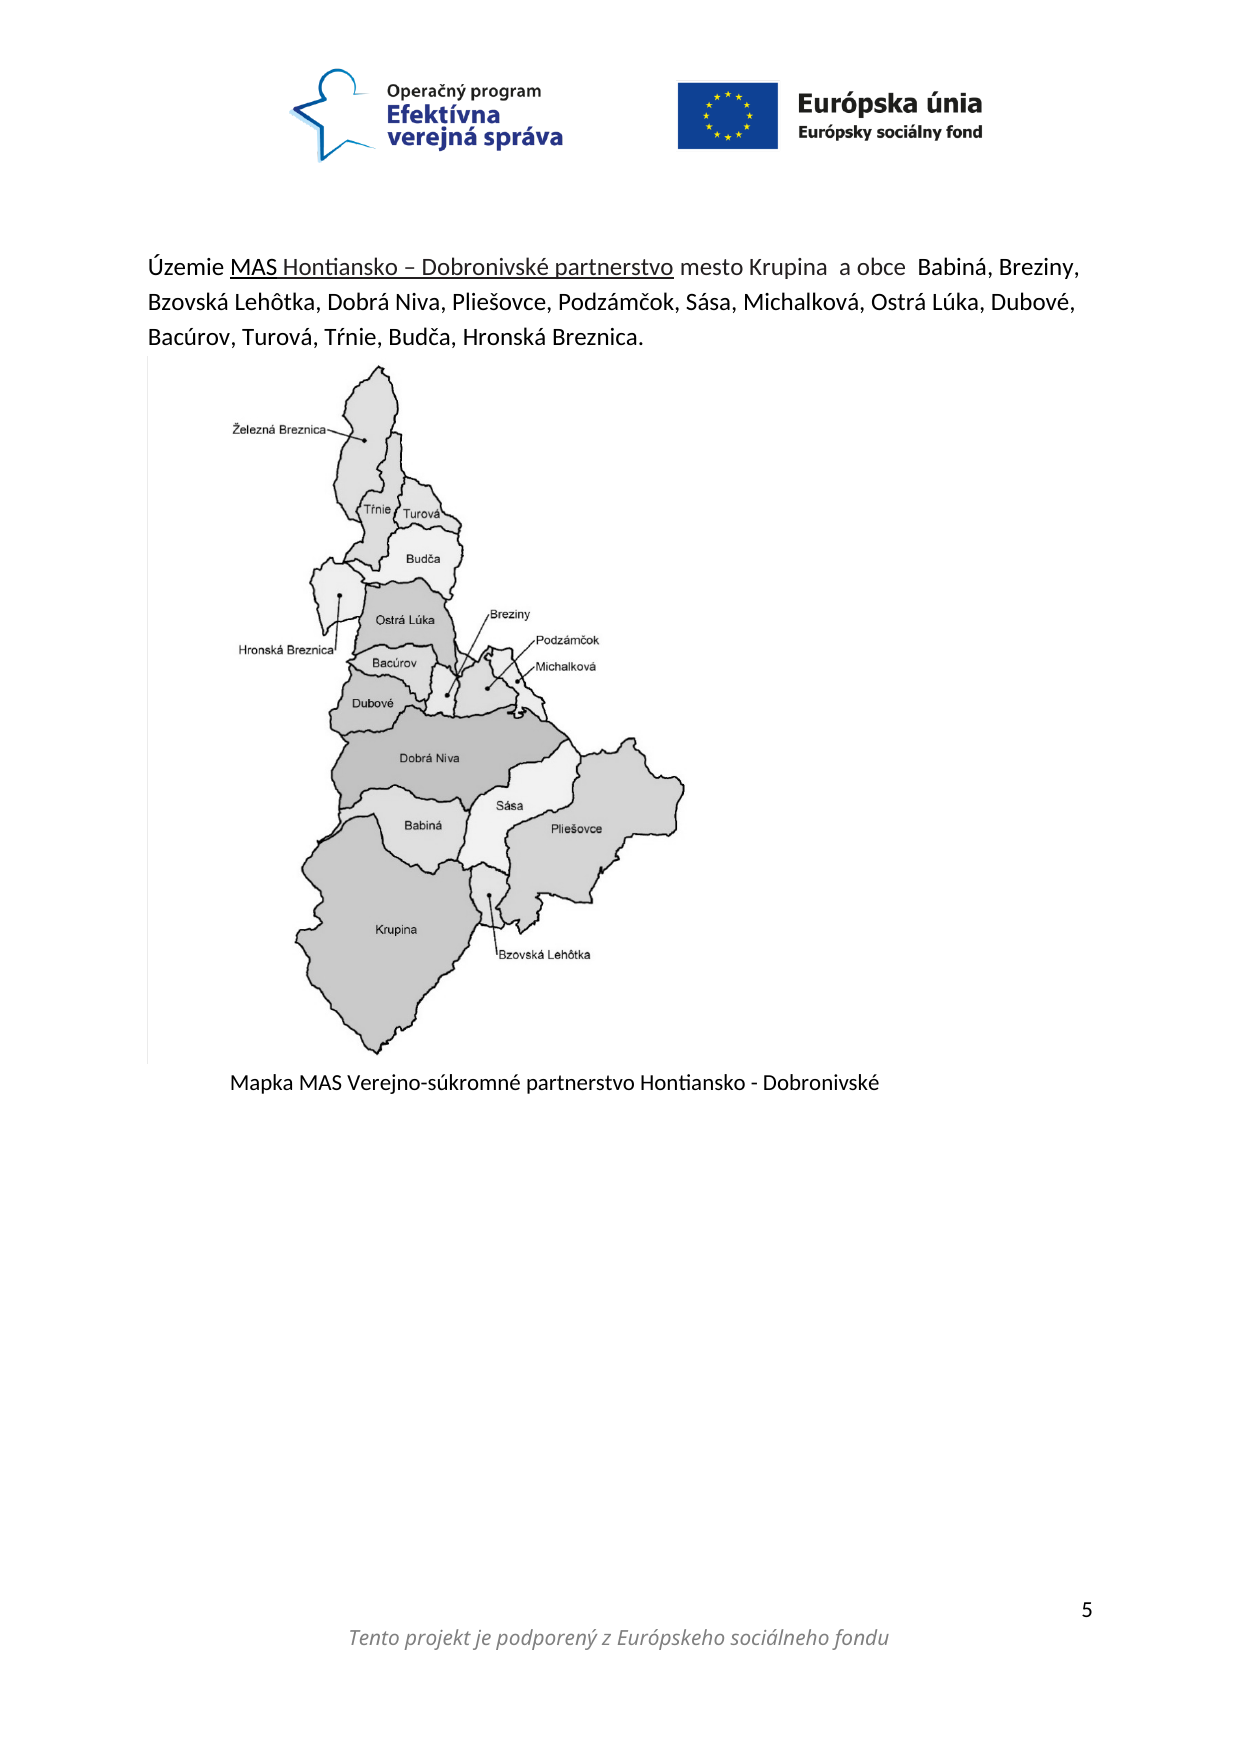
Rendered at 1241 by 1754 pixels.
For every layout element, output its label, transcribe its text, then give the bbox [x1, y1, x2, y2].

text Územie MAS Hontiansko – Dobronivské partnerstvo mesto Krupina a obce Babiná, Breziny, Bzovská Lehôtka, Dobrá Niva, Pliešovce, Podzámčok, Sása, Michalková, Ostrá Lúka, Dubové, Bacúrov, Turová, Tŕnie, Budča, Hronská Breznica. [148, 251, 1093, 352]
text Mapka MAS Verejno-súkromné partnerstvo Hontiansko - Dobronivské [221, 1068, 1093, 1096]
picture [264, 61, 1008, 185]
